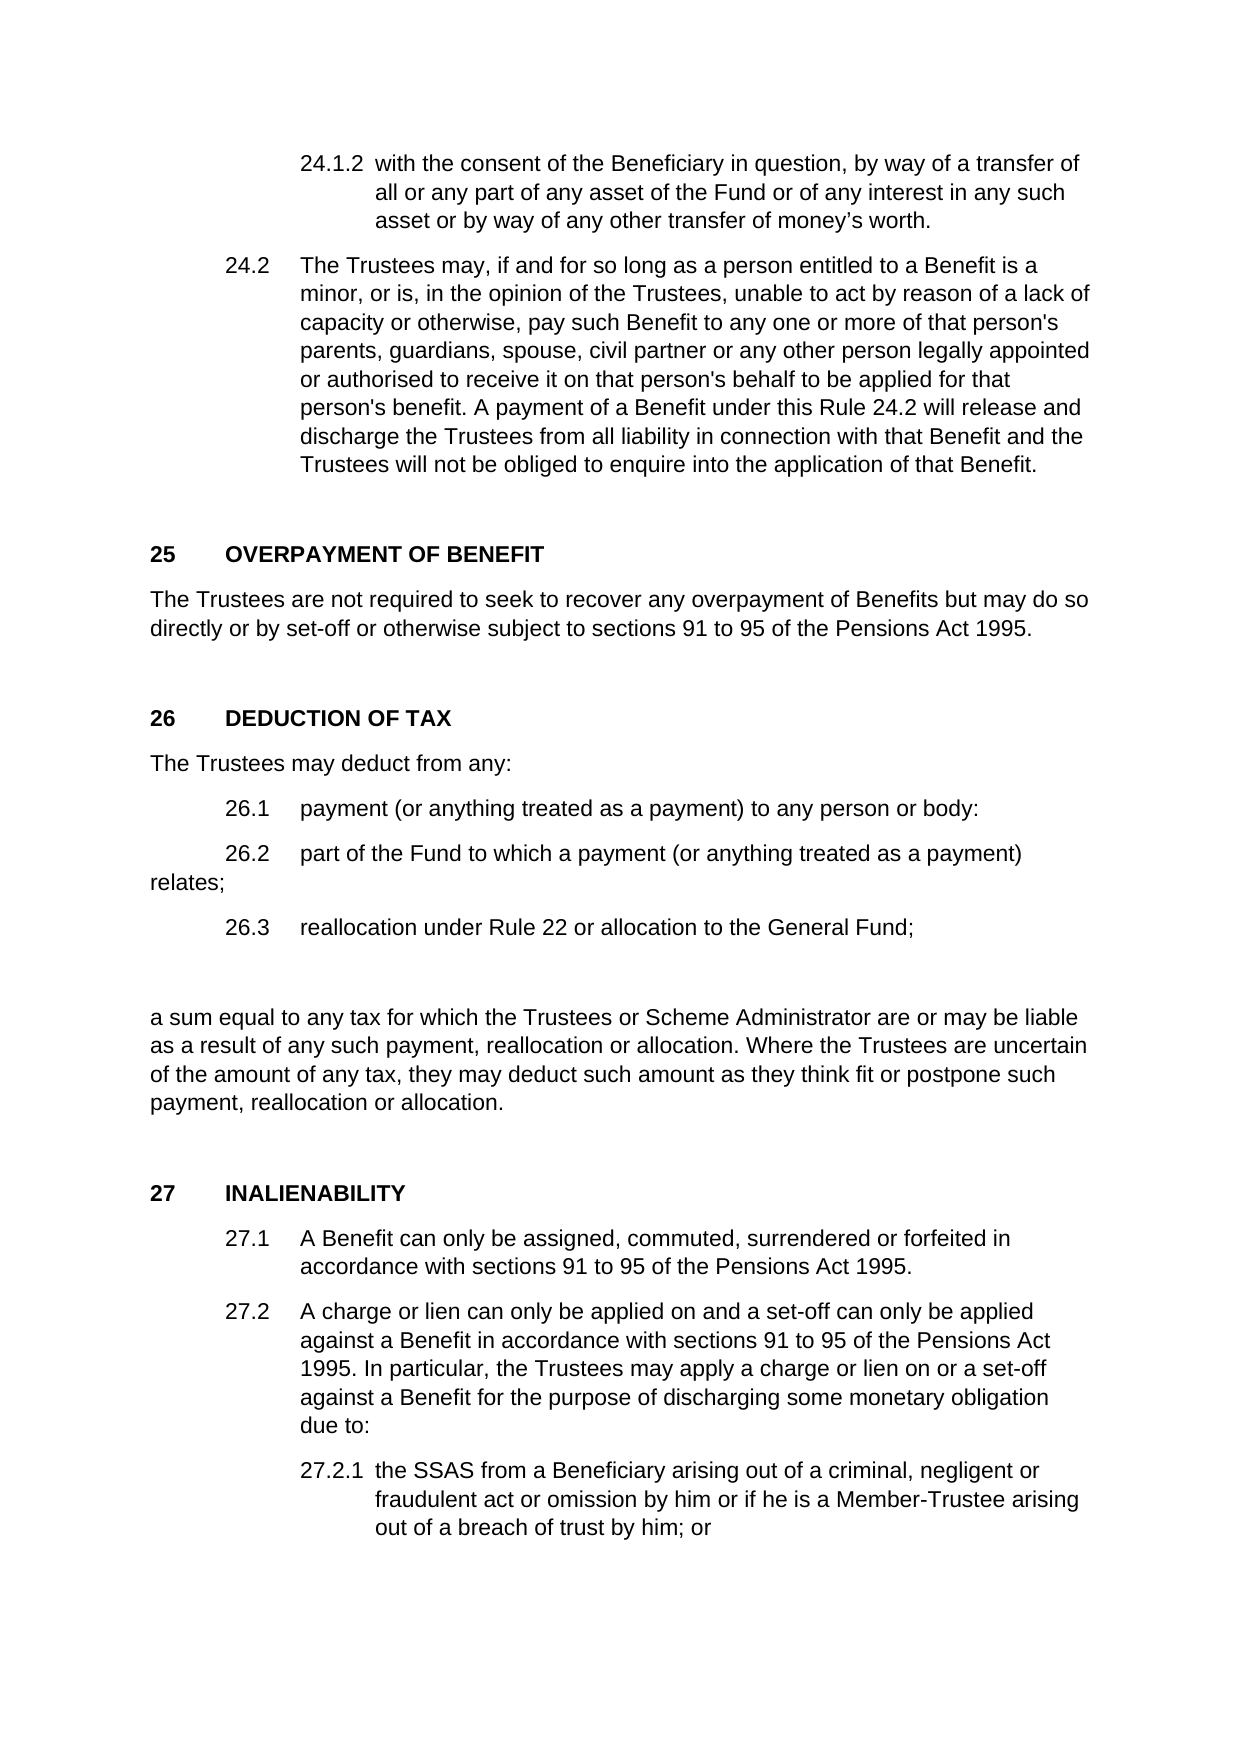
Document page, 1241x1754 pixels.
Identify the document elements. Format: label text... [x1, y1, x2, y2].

text 24.1.2 with the consent of the Beneficiary in question, by way of a transfer of all or any part of any asset of the Fund or of any interest in any such asset or by way of any other transfer of money’s worth. [300, 150, 1090, 233]
text 27.2.1 the SSAS from a Beneficiary arising out of a criminal, negligent or fraudulent act or omission by him or if he is a Member-Trustee arising out of a breach of trust by him; or [300, 1457, 1090, 1540]
text 26 DEDUCTION OF TAX [150, 705, 1090, 731]
text 27.2 A charge or lien can only be applied on and a set-off can only be applied against a Benefit in accordance with sections 91 to 95 of the Pensions Act 1995. In particular, the Trustees may apply a charge or lien on or a set-off against a Benefit for the purpose of discharging some monetary obligation due to: [225, 1298, 1090, 1438]
text 25 OVERPAYMENT OF BENEFIT [150, 541, 1090, 568]
text 27.1 A Benefit can only be assigned, commuted, surrendered or forfeited in accordance with sections 91 to 95 of the Pensions Act 1995. [225, 1225, 1090, 1279]
text 26.3 reallocation under Rule 22 or allocation to the General Fund; [150, 914, 1090, 940]
text a sum equal to any tax for which the Trustees or Scheme Administrator are or may be liable as a result of any such payment, reallocation or allocation. Where the Trustees are uncertain of the amount of any tax, they may deduct such amount as they think fit or postpone such payment, reallocation or allocation. [150, 1004, 1090, 1116]
text 26.2 part of the Fund to which a payment (or anything treated as a payment) relates; [150, 840, 1090, 895]
text 27 INALIENABILITY [150, 1179, 1090, 1206]
text 26.1 payment (or anything treated as a payment) to any person or body: [150, 795, 1090, 822]
text The Trustees may deduct from any: [150, 750, 1090, 776]
text 24.2 The Trustees may, if and for so long as a person entitled to a Benefit is a minor, or is, in the opinion of the Trustees, unable to act by reason of a lack of capacity or otherwise, pay such Benefit to any one or more of that person's parents, guardians, spouse, civil partner or any other person legally appointed or authorised to receive it on that person's behalf to be applied for that person's benefit. A payment of a Benefit under this Rule 24.2 will release and discharge the Trustees from all liability in connection with that Benefit and the Trustees will not be obliged to enquire into the application of that Benefit. [225, 252, 1090, 477]
text The Trustees are not required to seek to recover any overpayment of Benefits but may do so directly or by set-off or otherwise subject to sections 91 to 95 of the Pensions Act 1995. [150, 586, 1090, 641]
